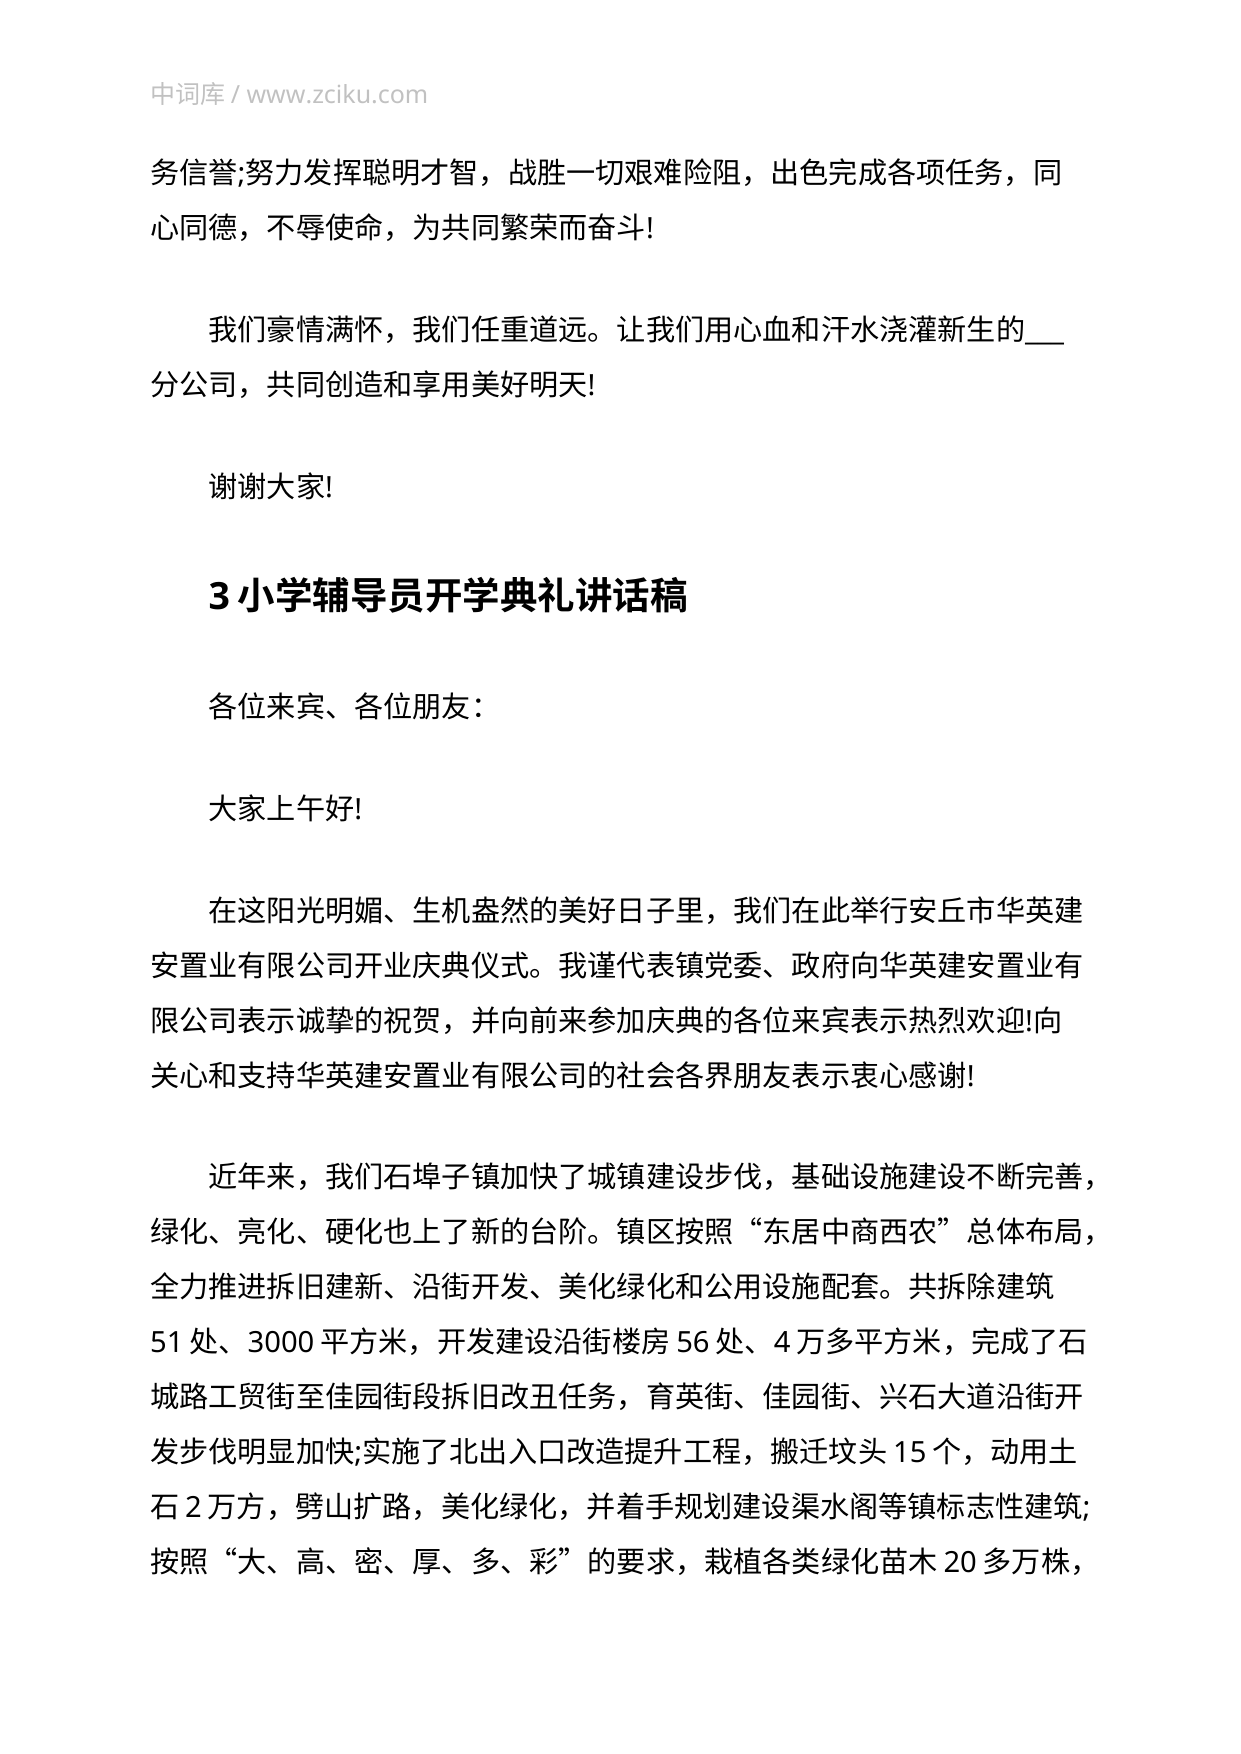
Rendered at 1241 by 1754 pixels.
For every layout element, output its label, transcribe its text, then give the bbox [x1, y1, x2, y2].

text 各位来宾、各位朋友： [150, 683, 1090, 726]
text 在这阳光明媚、生机盎然的美好日子里，我们在此举行安丘市华英建安置业有限公司开业庆典仪式。我谨代表镇党委、政府向华英建安置业有限公司表示诚挚的祝贺，并向前来参加庆典的各位来宾表示热烈欢迎!向关心和支持华英建安置业有限公司的社会各界朋友表示衷心感谢! [150, 887, 1090, 1094]
text 3小学辅导员开学典礼讲话稿 [150, 566, 1090, 620]
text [150, 1154, 1090, 1581]
text 谢谢大家! [150, 464, 1090, 506]
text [150, 150, 1090, 247]
text 大家上午好! [150, 785, 1090, 828]
text 我们豪情满怀，我们任重道远。让我们用心血和汗水浇灌新生的___分公司，共同创造和享用美好明天! [150, 307, 1090, 404]
